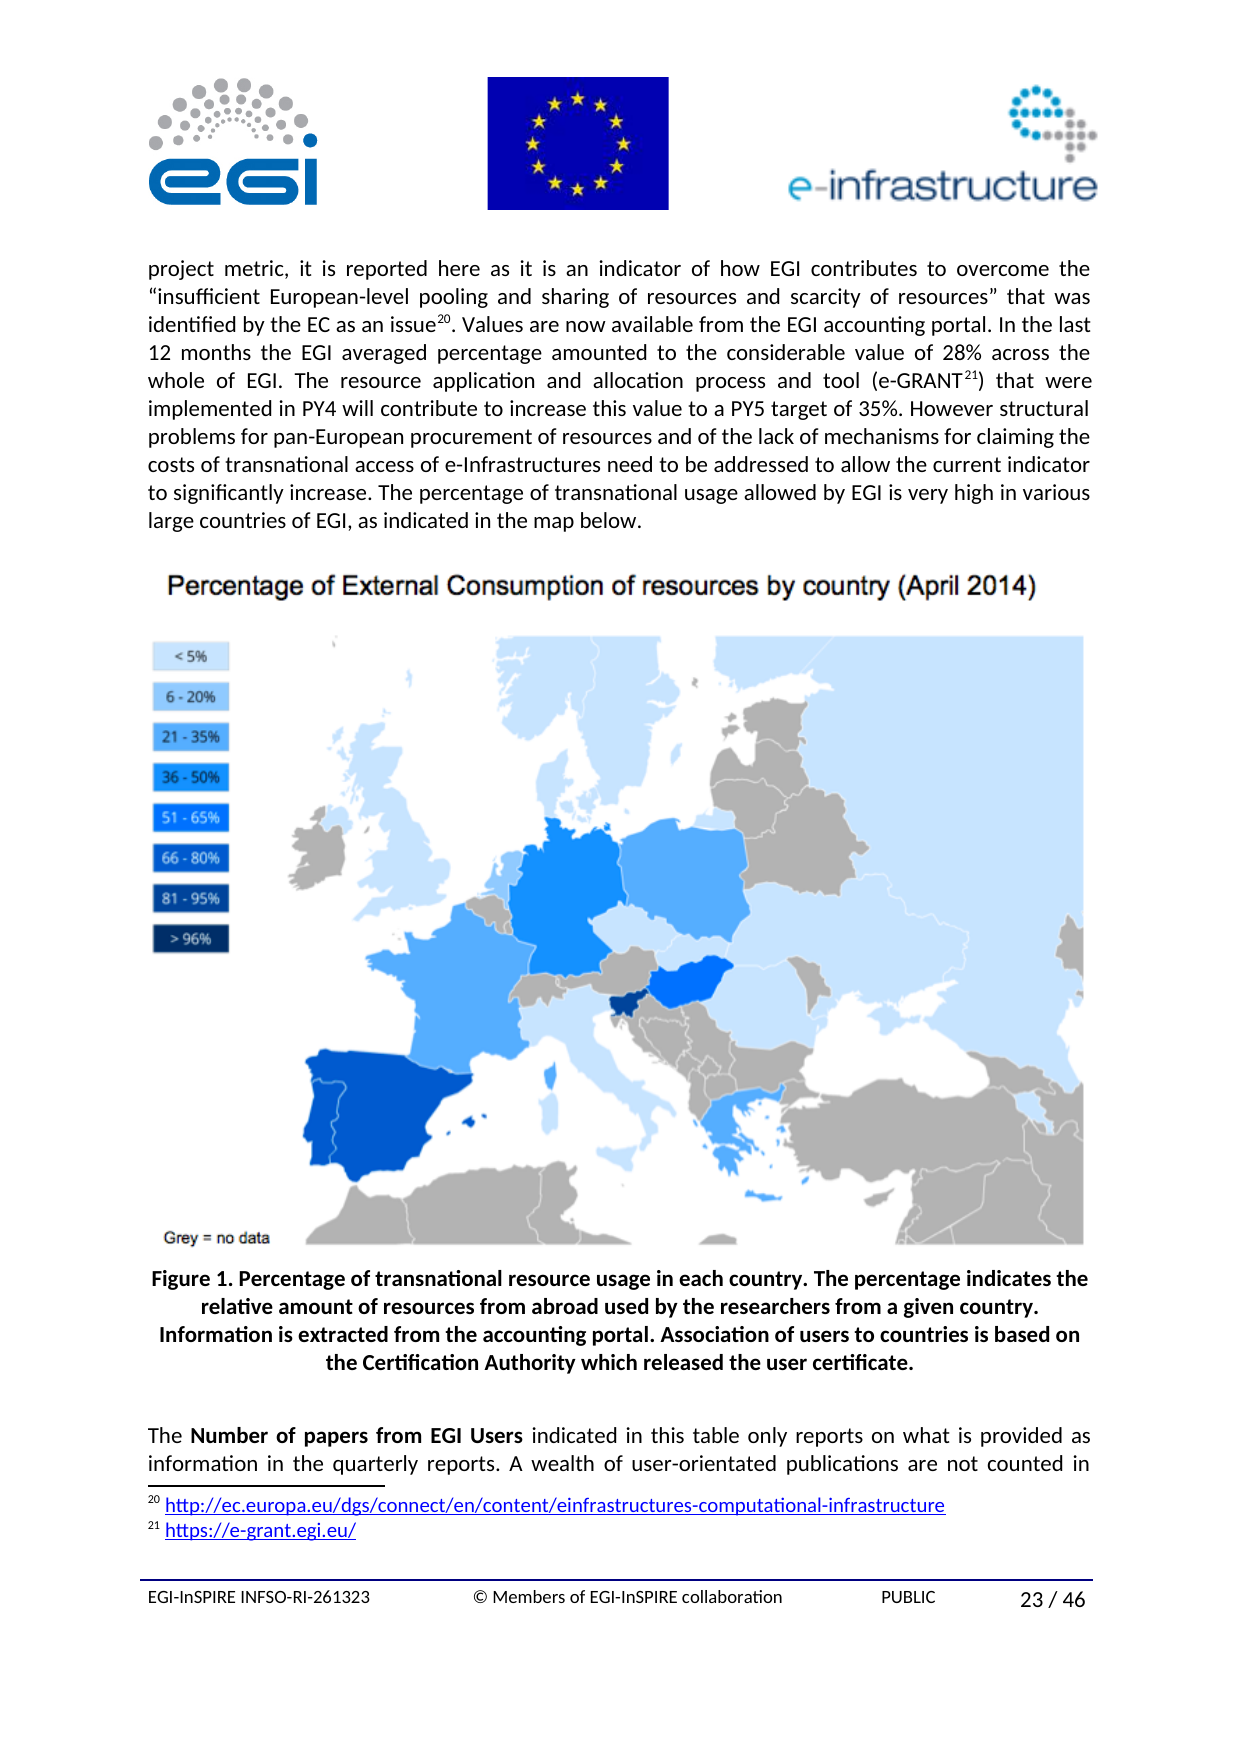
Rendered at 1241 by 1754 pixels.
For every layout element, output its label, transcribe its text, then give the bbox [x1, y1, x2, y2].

text Figure 1. Percentage of transnational resource usage in each country. The percentage indicates the relative amount of resources from abroad used by the researchers from a given country. Information is extracted from the accounting portal. Association of users to countries is based on the Certification Authority which released the user certificate. [148, 1264, 1092, 1376]
picture [147, 77, 319, 207]
picture [147, 570, 1092, 1252]
picture [487, 77, 669, 210]
picture [781, 77, 1106, 210]
